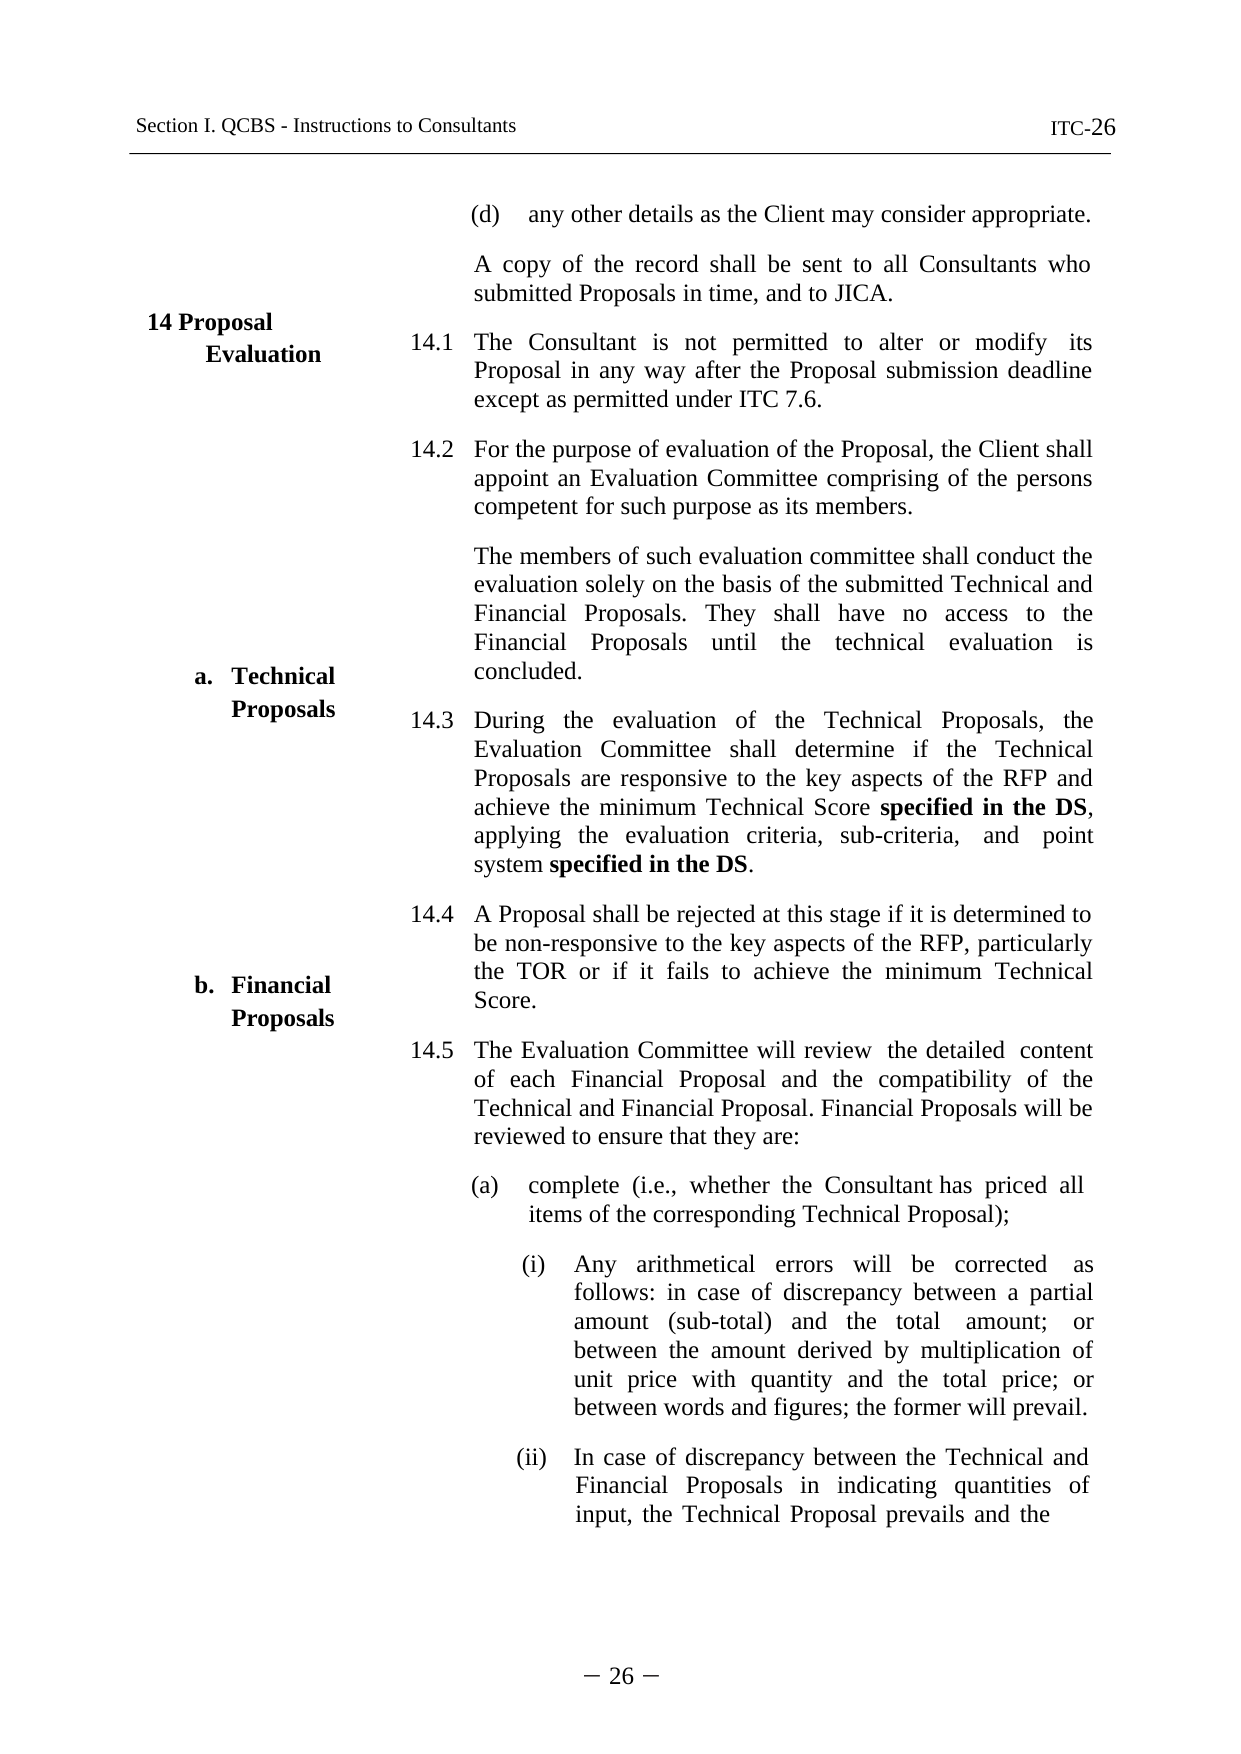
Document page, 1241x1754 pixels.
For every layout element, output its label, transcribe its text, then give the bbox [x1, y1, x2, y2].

list The Evaluation Committee will review the detailed content of each Financial Proposal and the compatibility of the Technical and Financial Proposal. Financial Proposals will be reviewed to ensure that they are: [410, 1035, 1093, 1150]
list For the purpose of evaluation of the Proposal, the Client shall appoint an Evaluation Committee comprising of the persons competent for such purpose as its members. [410, 434, 1093, 520]
list In case of discrepancy between the Technical and Financial Proposals in indicating quantities of input, the Technical Proposal prevails and the [516, 1442, 1089, 1528]
list The Consultant is not permitted to alter or modify its Proposal in any way after the Proposal submission deadline except as permitted under ITC 7.6. [410, 327, 1093, 413]
list During the evaluation of the Technical Proposals, the Evaluation Committee shall determine if the Technical Proposals are responsive to the key aspects of the RFP and achieve the minimum Technical Score specified in the DS, applying the evaluation criteria, sub-criteria, and point system specified in the DS. [410, 705, 1094, 878]
subtitle 14 Proposal Evaluation [147, 307, 339, 368]
text A copy of the record shall be sent to all Consultants who submitted Proposals in time, and to JICA. [474, 249, 1092, 306]
list A Proposal shall be rejected at this stage if it is determined to be non-responsive to the key aspects of the RFP, particularly the TOR or if it fails to achieve the minimum Technical Score. [410, 899, 1093, 1014]
list complete (i.e., whether the Consultant has priced all items of the corresponding Technical Proposal); [471, 1171, 1092, 1228]
subtitle Financial Proposals [194, 970, 339, 1032]
text The members of such evaluation committee shall conduct the evaluation solely on the basis of the submitted Technical and Financial Proposals. They shall have no access to the Financial Proposals until the technical evaluation is concluded. [474, 541, 1093, 684]
list any other details as the Client may consider appropriate. [471, 199, 1126, 228]
list Any arithmetical errors will be corrected as follows: in case of discrepancy between a partial amount (sub-total) and the total amount; or between the amount derived by multiplication of unit price with quantity and the total price; or between words and figures; the former will prevail. [522, 1249, 1094, 1421]
subtitle Technical Proposals [194, 661, 339, 723]
